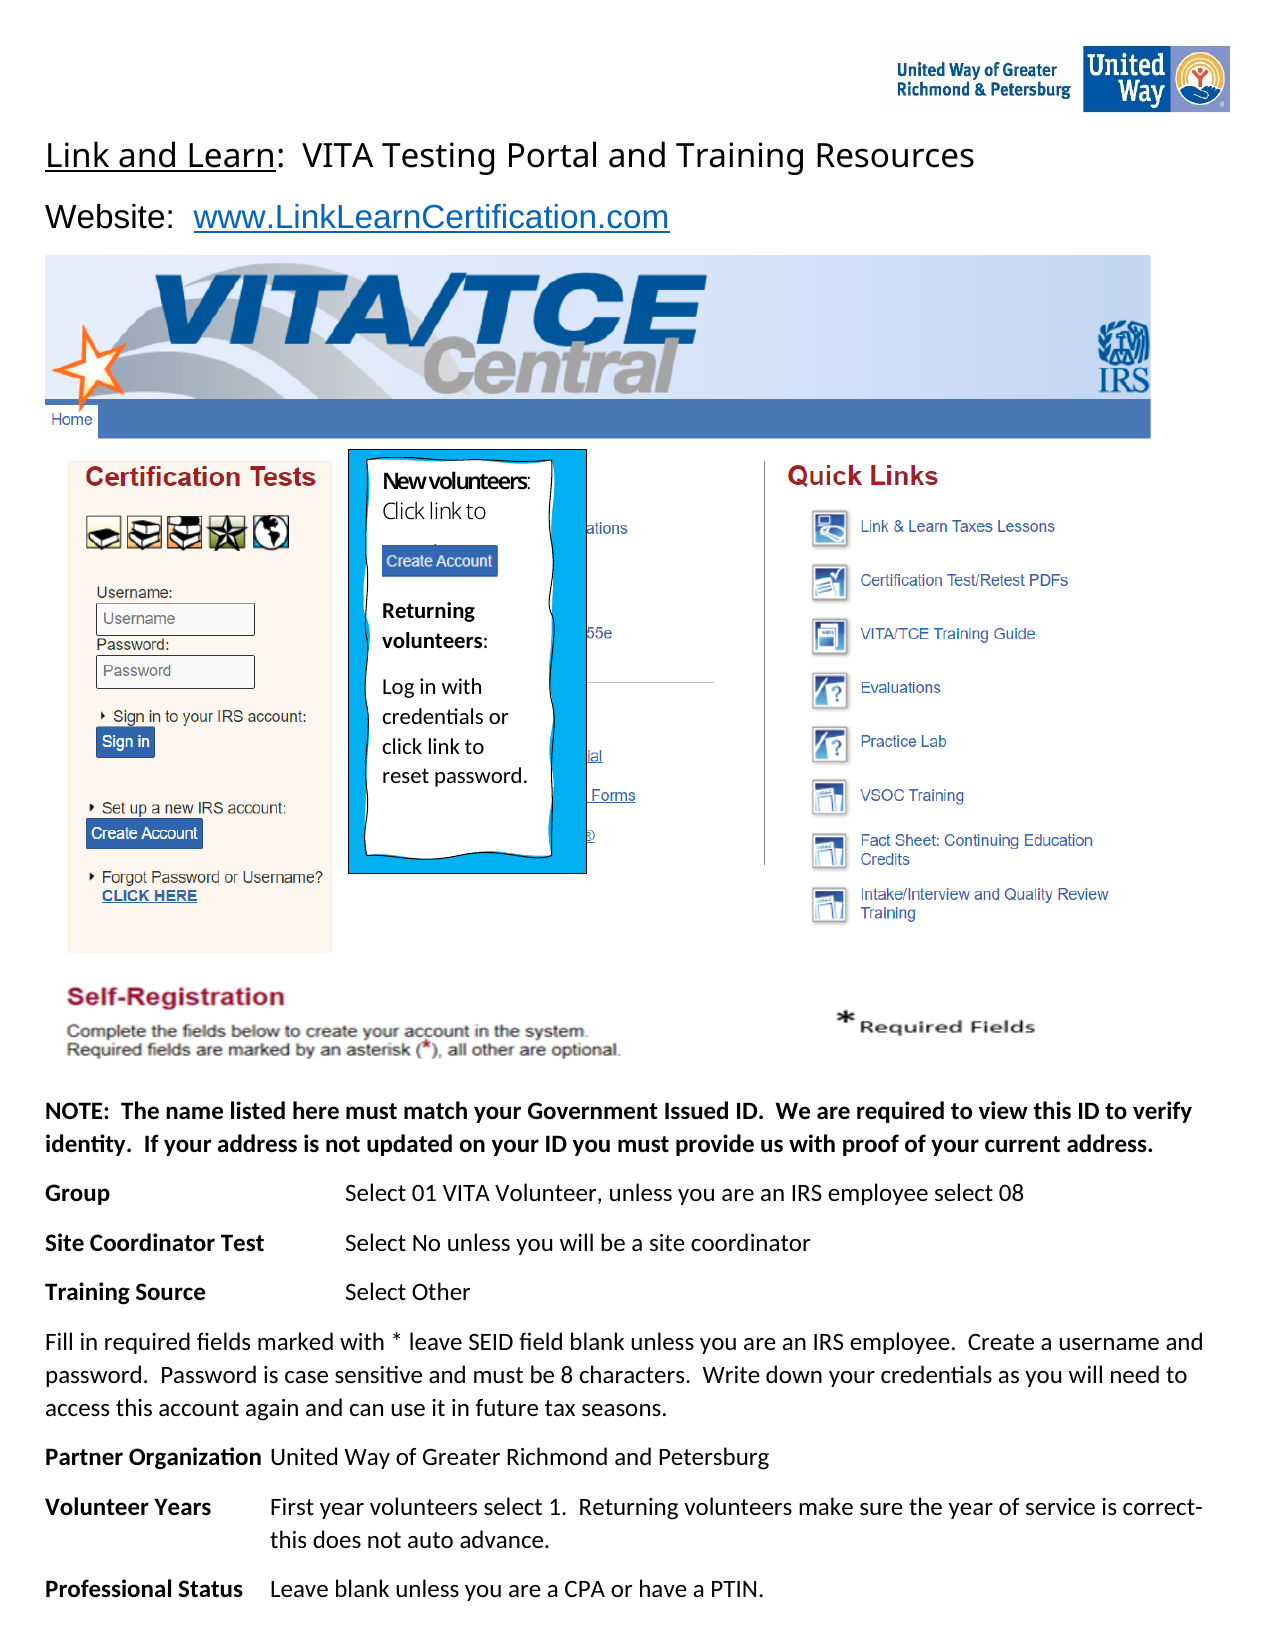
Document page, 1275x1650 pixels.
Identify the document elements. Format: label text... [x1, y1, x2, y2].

text Site Coordinator Test Select No unless you will be a site coordinator [45, 1227, 1230, 1257]
picture [45, 255, 1151, 953]
text Group Select 01 VITA Volunteer, unless you are an IRS employee select 08 [45, 1177, 1230, 1208]
picture [45, 971, 1171, 1076]
text Website: www.LinkLearnCertification.com [45, 197, 1230, 236]
picture [880, 45, 1230, 113]
text NOTE: The name listed here must match your Government Issued ID. We are required to view this ID to verify identity. If your address is not updated on your ID you must provide us with proof of your current address. [45, 1095, 1230, 1158]
text Training Source Select Other [45, 1277, 1230, 1307]
text Professional Status Leave blank unless you are a CPA or have a PTIN. [45, 1574, 1230, 1604]
text Link and Learn: VITA Testing Portal and Training Resources [45, 132, 1230, 177]
text Fill in required fields marked with * leave SEID field blank unless you are an IRS employee. Create a username and password. Password is case sensitive and must be 8 characters. Write down your credentials as you will need to access this account again and can use it in future tax seasons. [45, 1326, 1230, 1422]
text Partner Organization United Way of Greater Richmond and Petersburg [45, 1442, 1230, 1472]
text Volunteer Years First year volunteers select 1. Returning volunteers make sure the year of service is correct-this does not auto advance. [45, 1491, 1230, 1554]
